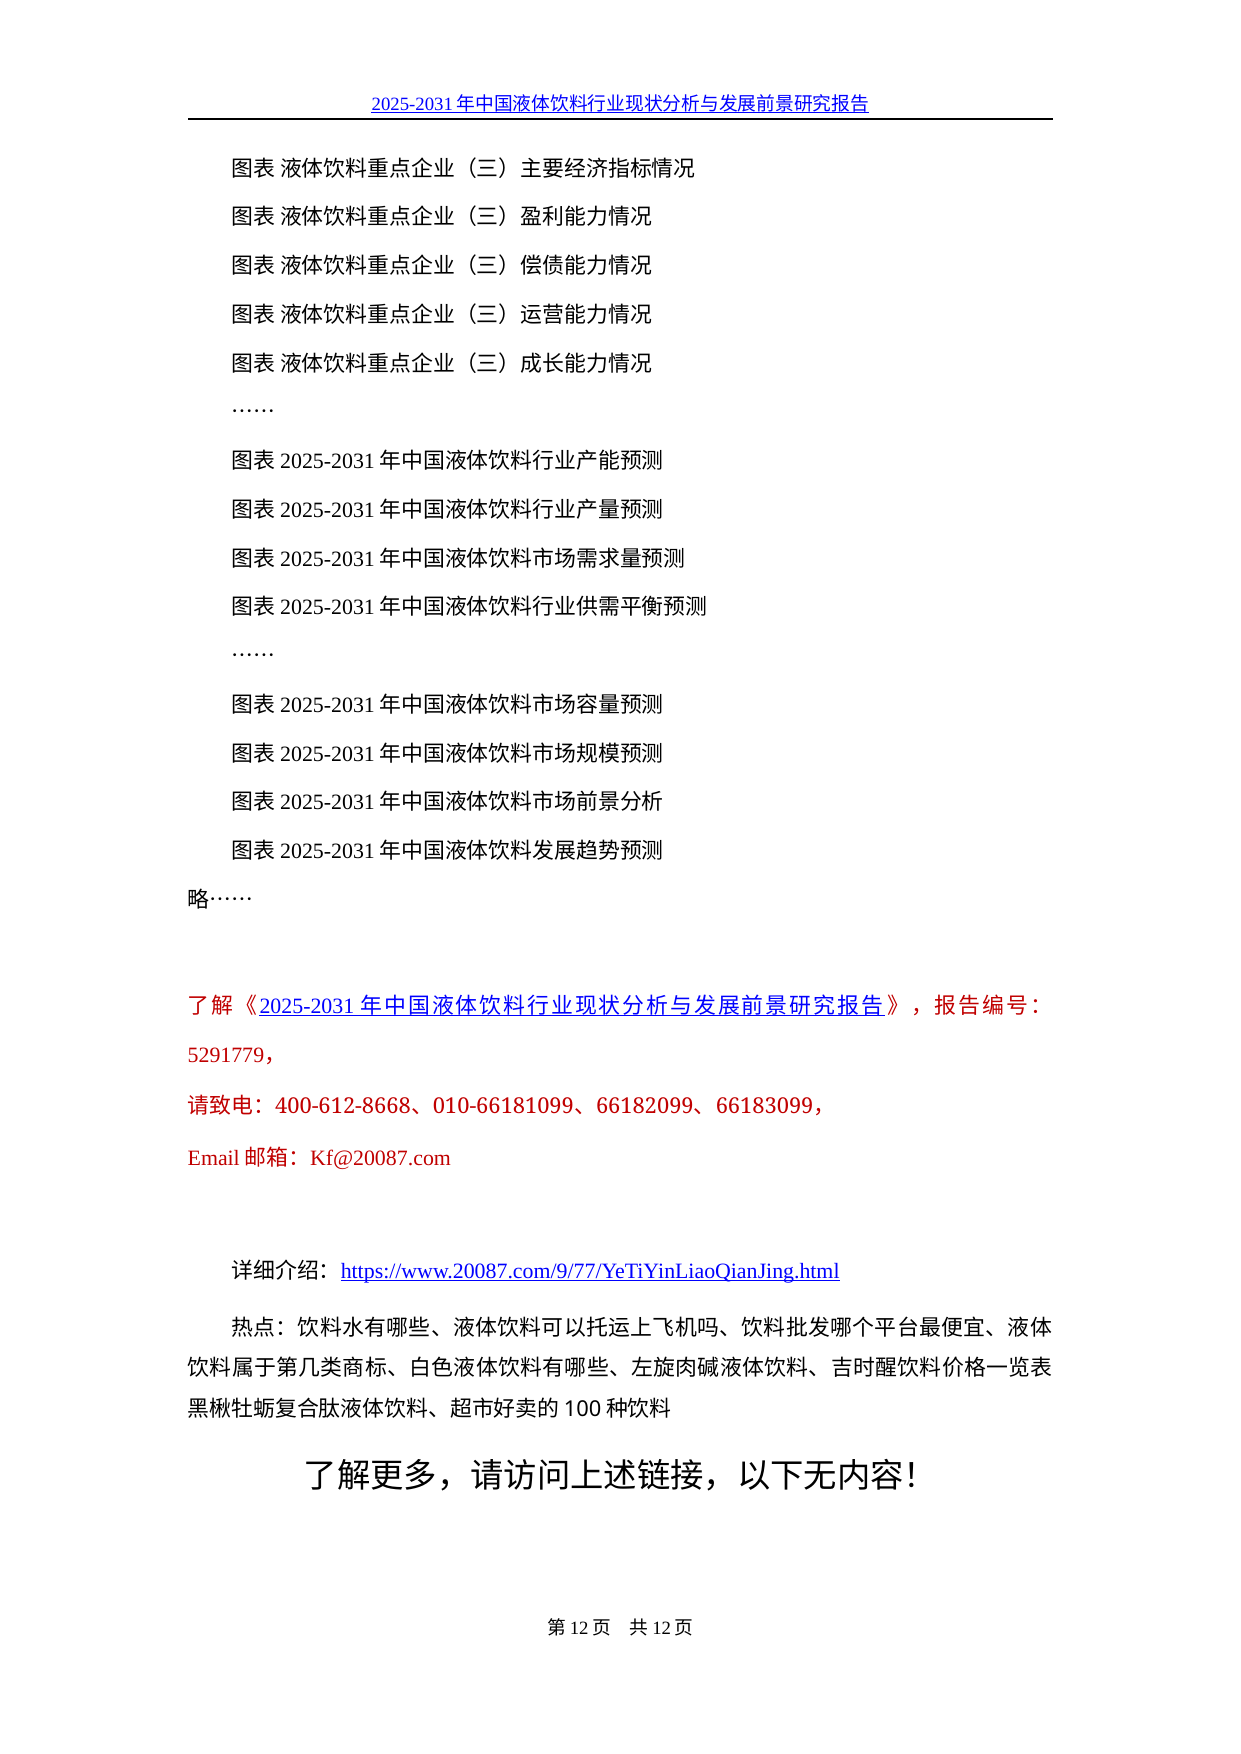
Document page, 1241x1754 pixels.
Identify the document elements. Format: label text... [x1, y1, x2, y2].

text 热点：饮料水有哪些、液体饮料可以托运上飞机吗、饮料批发哪个平台最便宜、液体饮料属于第几类商标、白色液体饮料有哪些、左旋肉碱液体饮料、吉时醒饮料价格一览表、黑楸牡蛎复合肽液体饮料、超市好卖的100种饮料 [187, 1309, 1053, 1423]
title 了解更多，请访问上述链接，以下无内容！ [187, 1441, 1053, 1506]
text 请致电：400-612-8668、010-66181099、66182099、66183099， [187, 1088, 1053, 1121]
text 了解《2025-2031年中国液体饮料行业现状分析与发展前景研究报告》，报告编号：5291779， [187, 988, 1053, 1069]
text 详细介绍：https://www.20087.com/9/77/YeTiYinLiaoQianJing.html [187, 1253, 1053, 1285]
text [187, 150, 1053, 914]
text Email邮箱：Kf@20087.com [187, 1140, 1053, 1172]
